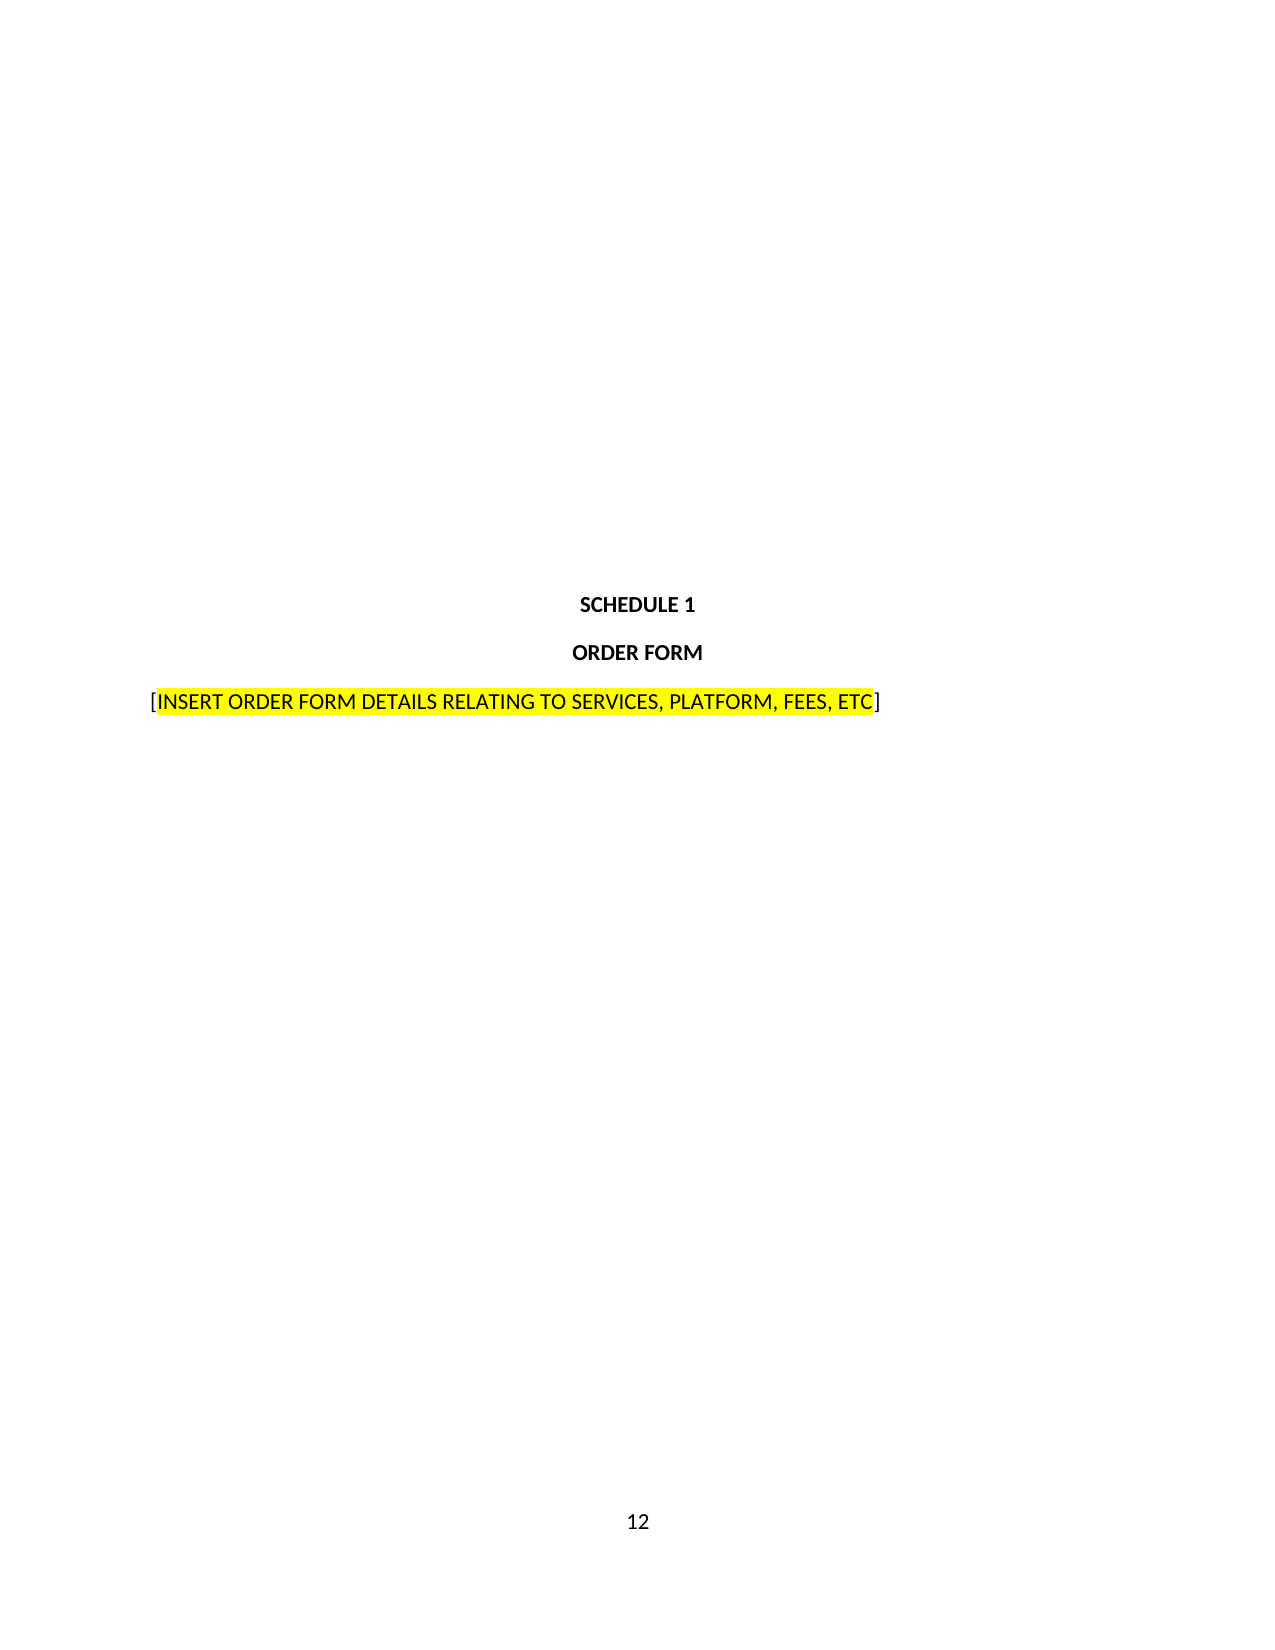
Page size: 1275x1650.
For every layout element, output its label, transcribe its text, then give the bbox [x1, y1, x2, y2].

text [INSERT ORDER FORM DETAILS RELATING TO SERVICES, PLATFORM, FEES, ETC] [150, 687, 1125, 715]
text SCHEDULE 1 [150, 590, 1125, 618]
text ORDER FORM [150, 638, 1125, 667]
